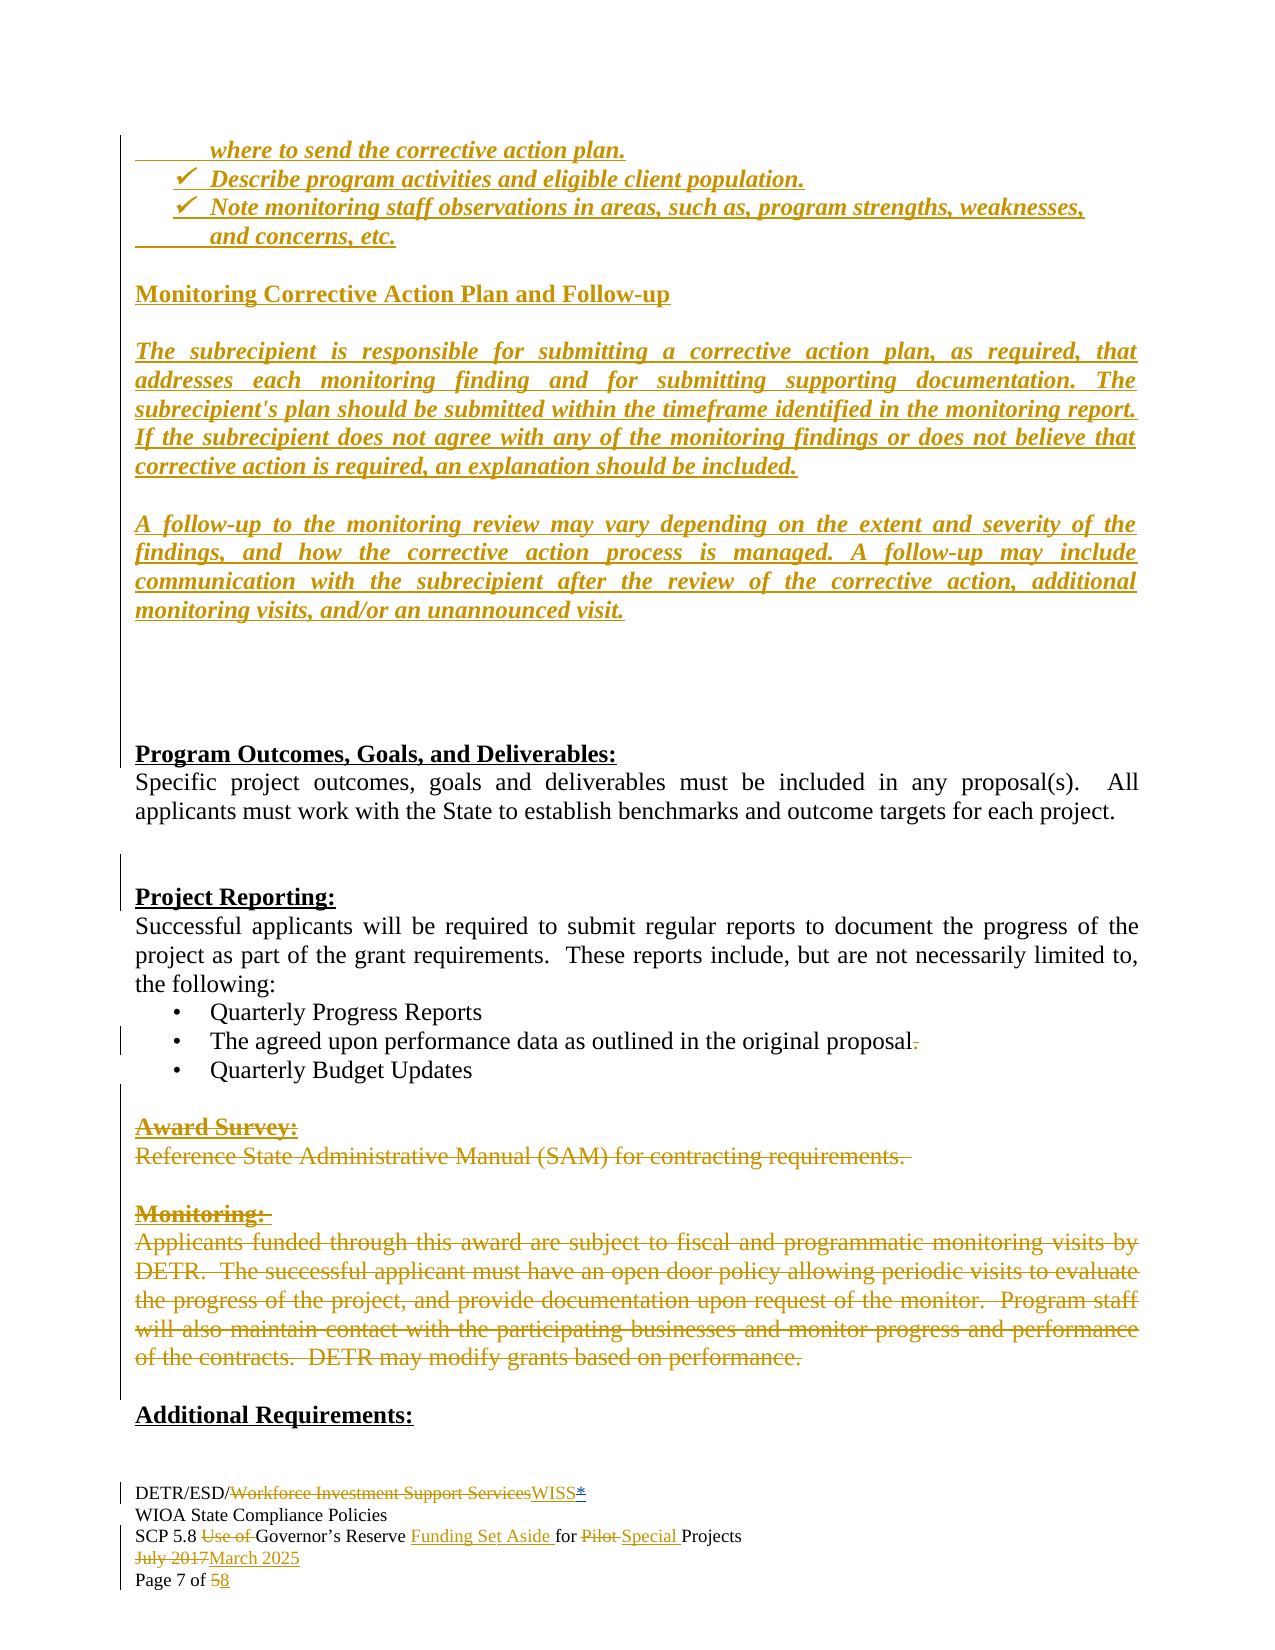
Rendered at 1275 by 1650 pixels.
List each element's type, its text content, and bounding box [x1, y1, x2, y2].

text Specific project outcomes, goals and deliverables must be included in any proposal(s). All applicants must work with the State to establish benchmarks and outcome targets for each project. [135, 767, 1140, 825]
text Project Reporting: [135, 882, 1140, 911]
text • The agreed upon performance data as outlined in the original proposal [135, 1026, 1140, 1055]
text Successful applicants will be required to submit regular reports to document the progress of the project as part of the grant requirements. These reports include, but are not necessarily limited to, the following: [135, 911, 1140, 997]
text Additional Requirements: [135, 1400, 1140, 1429]
text Program Outcomes, Goals, and Deliverables: [135, 739, 1140, 767]
text • Quarterly Progress Reports [135, 997, 1140, 1026]
text • Quarterly Budget Updates [135, 1055, 1140, 1084]
